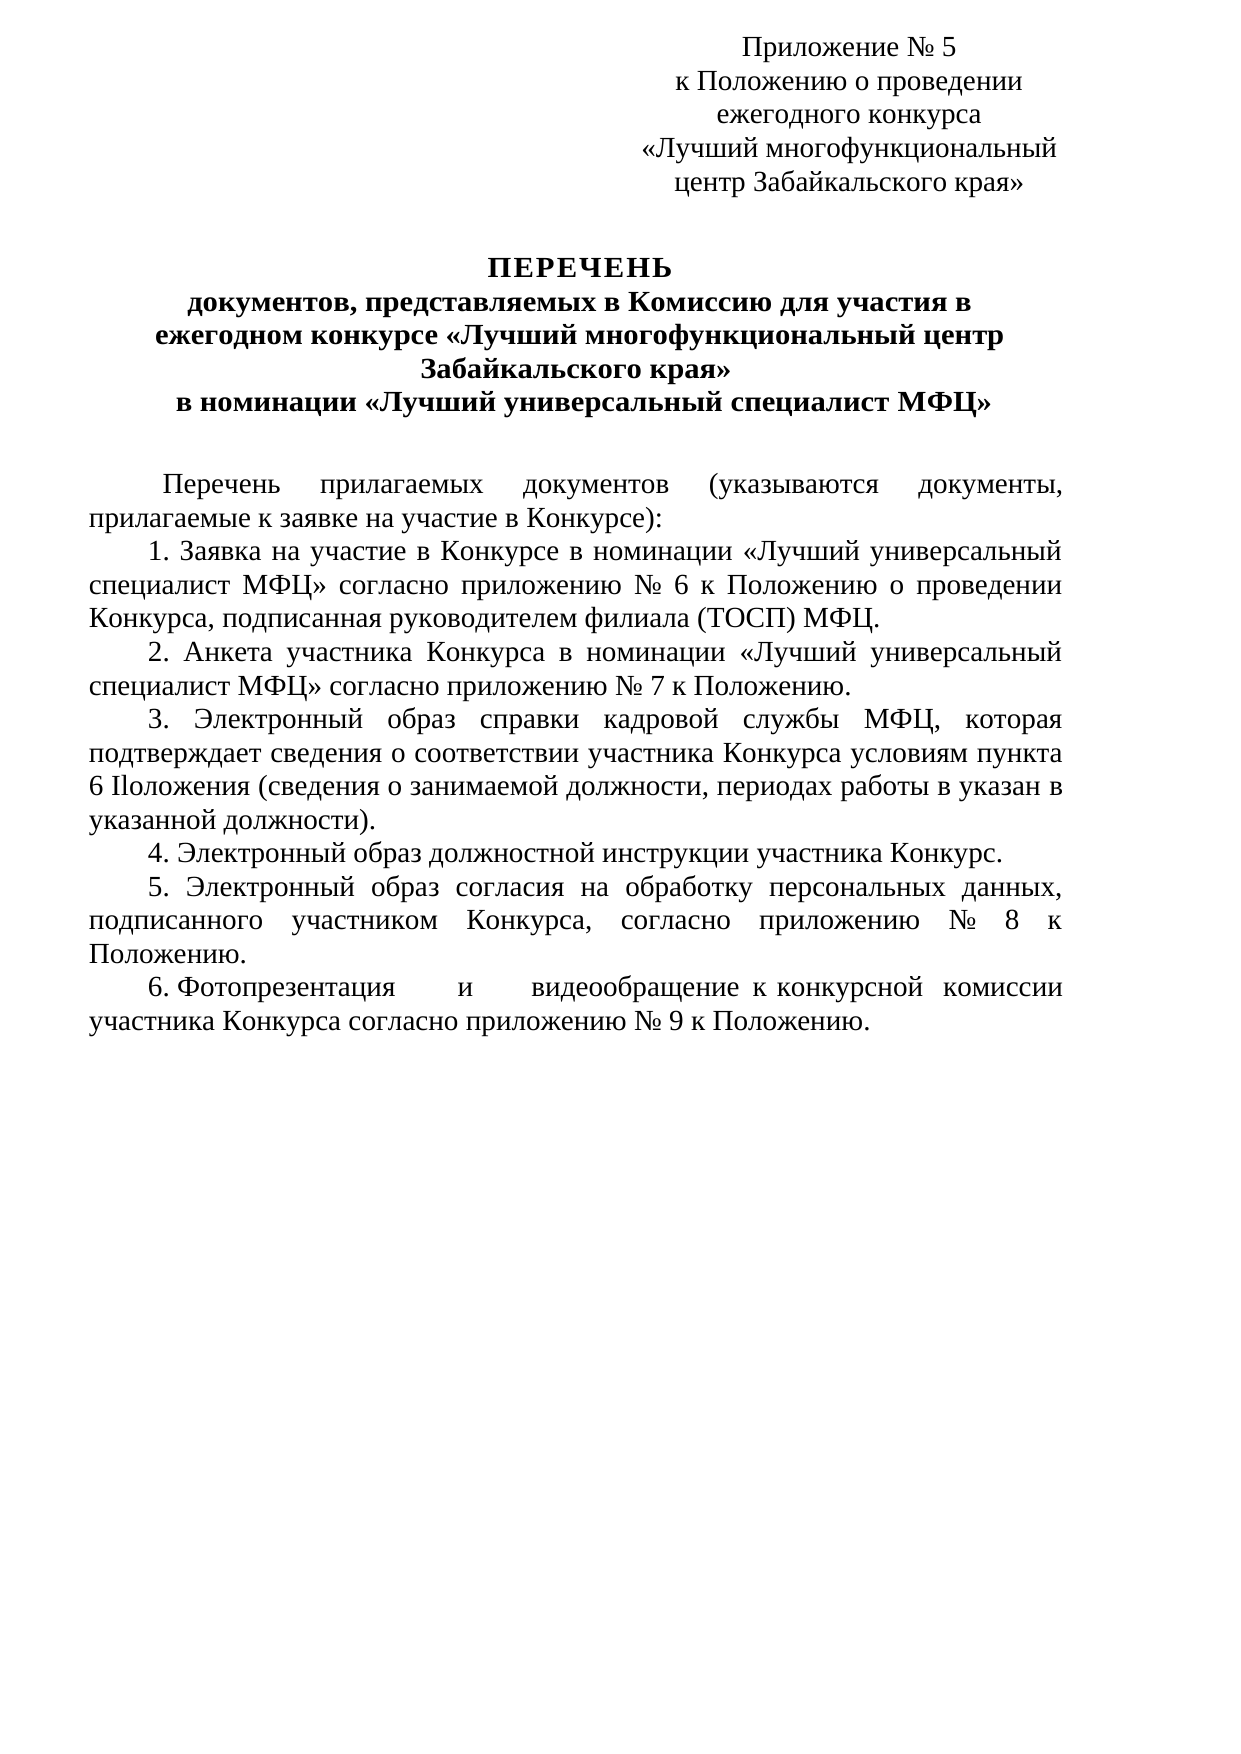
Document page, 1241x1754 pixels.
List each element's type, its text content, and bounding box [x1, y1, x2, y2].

text 2. Анкета участника Конкурса в номинации «Лучший универсальный специалист МФЦ» согласно приложению № 7 к Положению. [89, 634, 1063, 701]
text Перечень прилагаемых документов (указываются документы, прилагаемые к заявке на участие в Конкурсе): [89, 466, 1063, 533]
text к Положению о проведении [635, 63, 1063, 97]
text «Лучший многофункциональный [635, 130, 1063, 164]
text 4. Электронный образ должностной инструкции участника Конкурс. [89, 835, 1063, 869]
text центр Забайкальского края» [635, 164, 1063, 197]
text 6. Фотопрезентация и видеообращение к конкурсной комиссии участника Конкурса согласно приложению № 9 к Положению. [89, 969, 1063, 1037]
text ежегодном конкурсе «Лучший многофункциональный центр Забайкальского края» [89, 317, 1063, 384]
text документов, представляемых в Комиссию для участия в [89, 284, 1063, 317]
text 3. Электронный образ справки кадровой службы МФЦ, которая подтверждает сведения о соответствии участника Конкурса условиям пункта 6 Іlоложения (сведения о занимаемой должности, периодах работы в указан в указанной должности). [89, 701, 1063, 835]
text ежегодного конкурса [635, 97, 1063, 130]
text в номинации «Лучший универсальный специалист МФЦ» [89, 384, 1063, 418]
text 5. Электронный образ согласия на обработку персональных данных, подписанного участником Конкурса, согласно приложению № 8 к Положению. [89, 869, 1063, 969]
text Приложение № 5 [635, 29, 1063, 63]
text ПЕРЕЧЕНЬ [89, 250, 1063, 284]
text 1. Заявка на участие в Конкурсе в номинации «Лучший универсальный специалист МФЦ» согласно приложению № 6 к Положению о проведении Конкурса, подписанная руководителем филиала (ТОСП) МФЦ. [89, 533, 1063, 634]
